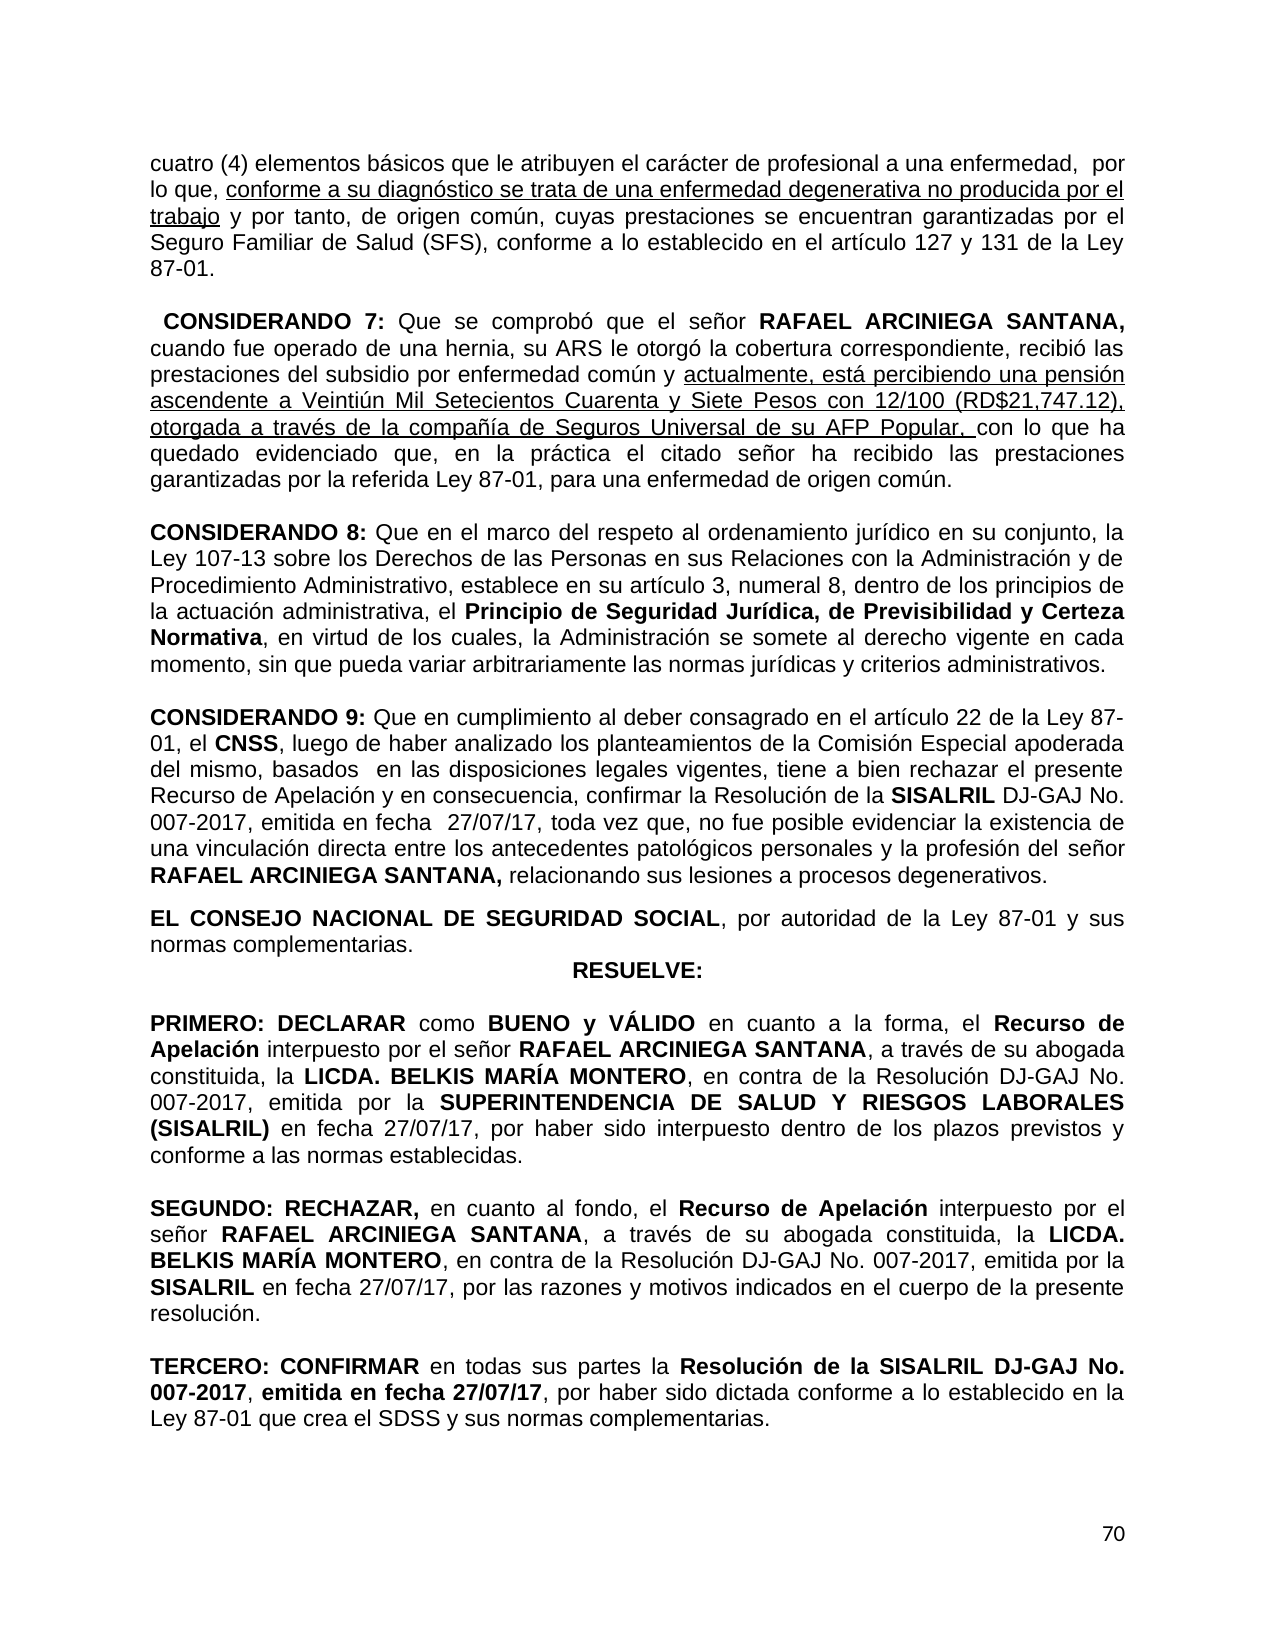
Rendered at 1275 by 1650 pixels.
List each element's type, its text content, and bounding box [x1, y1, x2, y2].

text CONSIDERANDO 7: Que se comprobó que el señor RAFAEL ARCINIEGA SANTANA, cuando fue operado de una hernia, su ARS le otorgó la cobertura correspondiente, recibió las prestaciones del subsidio por enfermedad común y actualmente, está percibiendo una pensión ascendente a Veintiún Mil Setecientos Cuarenta y Siete Pesos con 12/100 (RD$21,747.12), otorgada a través de la compañía de Seguros Universal de su AFP Popular, con lo que ha quedado evidenciado que, en la práctica el citado señor ha recibido las prestaciones garantizadas por la referida Ley 87-01, para una enfermedad de origen común. [150, 411, 1125, 493]
text PRIMERO: DECLARAR como BUENO y VÁLIDO en cuanto a la forma, el Recurso de Apelación interpuesto por el señor RAFAEL ARCINIEGA SANTANA, a través de su abogada constituida, la LICDA. BELKIS MARÍA MONTERO, en contra de la Resolución DJ-GAJ No. 007-2017, emitida por la SUPERINTENDENCIA DE SALUD Y RIESGOS LABORALES (SISALRIL) en fecha 27/07/17, por haber sido interpuesto dentro de los plazos previstos y conforme a las normas establecidas. [150, 1010, 1125, 1168]
text CONSIDERANDO 8: Que en el marco del respeto al ordenamiento jurídico en su conjunto, la Ley 107-13 sobre los Derechos de las Personas en sus Relaciones con la Administración y de Procedimiento Administrativo, establece en su artículo 3, numeral 8, dentro de los principios de la actuación administrativa, el Principio de Seguridad Jurídica, de Previsibilidad y Certeza Normativa, en virtud de los cuales, la Administración se somete al derecho vigente en cada momento, sin que pueda variar arbitrariamente las normas jurídicas y criterios administrativos. [150, 519, 1125, 677]
text TERCERO: CONFIRMAR en todas sus partes la Resolución de la SISALRIL DJ-GAJ No. 007-2017, emitida en fecha 27/07/17, por haber sido dictada conforme a lo establecido en la Ley 87-01 que crea el SDSS y sus normas complementarias. [150, 1353, 1125, 1432]
text SEGUNDO: RECHAZAR, en cuanto al fondo, el Recurso de Apelación interpuesto por el señor RAFAEL ARCINIEGA SANTANA, a través de su abogada constituida, la LICDA. BELKIS MARÍA MONTERO, en contra de la Resolución DJ-GAJ No. 007-2017, emitida por la SISALRIL en fecha 27/07/17, por las razones y motivos indicados en el cuerpo de la presente resolución. [150, 1194, 1125, 1326]
text EL CONSEJO NACIONAL DE SEGURIDAD SOCIAL, por autoridad de la Ley 87-01 y sus normas complementarias. [150, 904, 1125, 957]
text RESUELVE: [150, 957, 1125, 984]
text CONSIDERANDO 9: Que en cumplimiento al deber consagrado en el artículo 22 de la Ley 87-01, el CNSS, luego de haber analizado los planteamientos de la Comisión Especial apoderada del mismo, basados en las disposiciones legales vigentes, tiene a bien rechazar el presente Recurso de Apelación y en consecuencia, confirmar la Resolución de la SISALRIL DJ-GAJ No. 007-2017, emitida en fecha 27/07/17, toda vez que, no fue posible evidenciar la existencia de una vinculación directa entre los antecedentes patológicos personales y la profesión del señor RAFAEL ARCINIEGA SANTANA, relacionando sus lesiones a procesos degenerativos. [150, 703, 1125, 888]
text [150, 150, 1125, 282]
text CONSIDERANDO 7: Que se comprobó que el señor RAFAEL ARCINIEGA SANTANA, cuando fue operado de una hernia, su ARS le otorgó la cobertura correspondiente, recibió las prestaciones del subsidio por enfermedad común y actualmente, está percibiendo una pensión ascendente a Veintiún Mil Setecientos Cuarenta y Siete Pesos con 12/100 (RD$21,747.12), otorgada a través de la compañía de Seguros Universal de su AFP Popular, con lo que ha quedado evidenciado que, en la práctica el citado señor ha recibido las prestaciones garantizadas por la referida Ley 87-01, para una enfermedad de origen común. [150, 308, 1125, 410]
